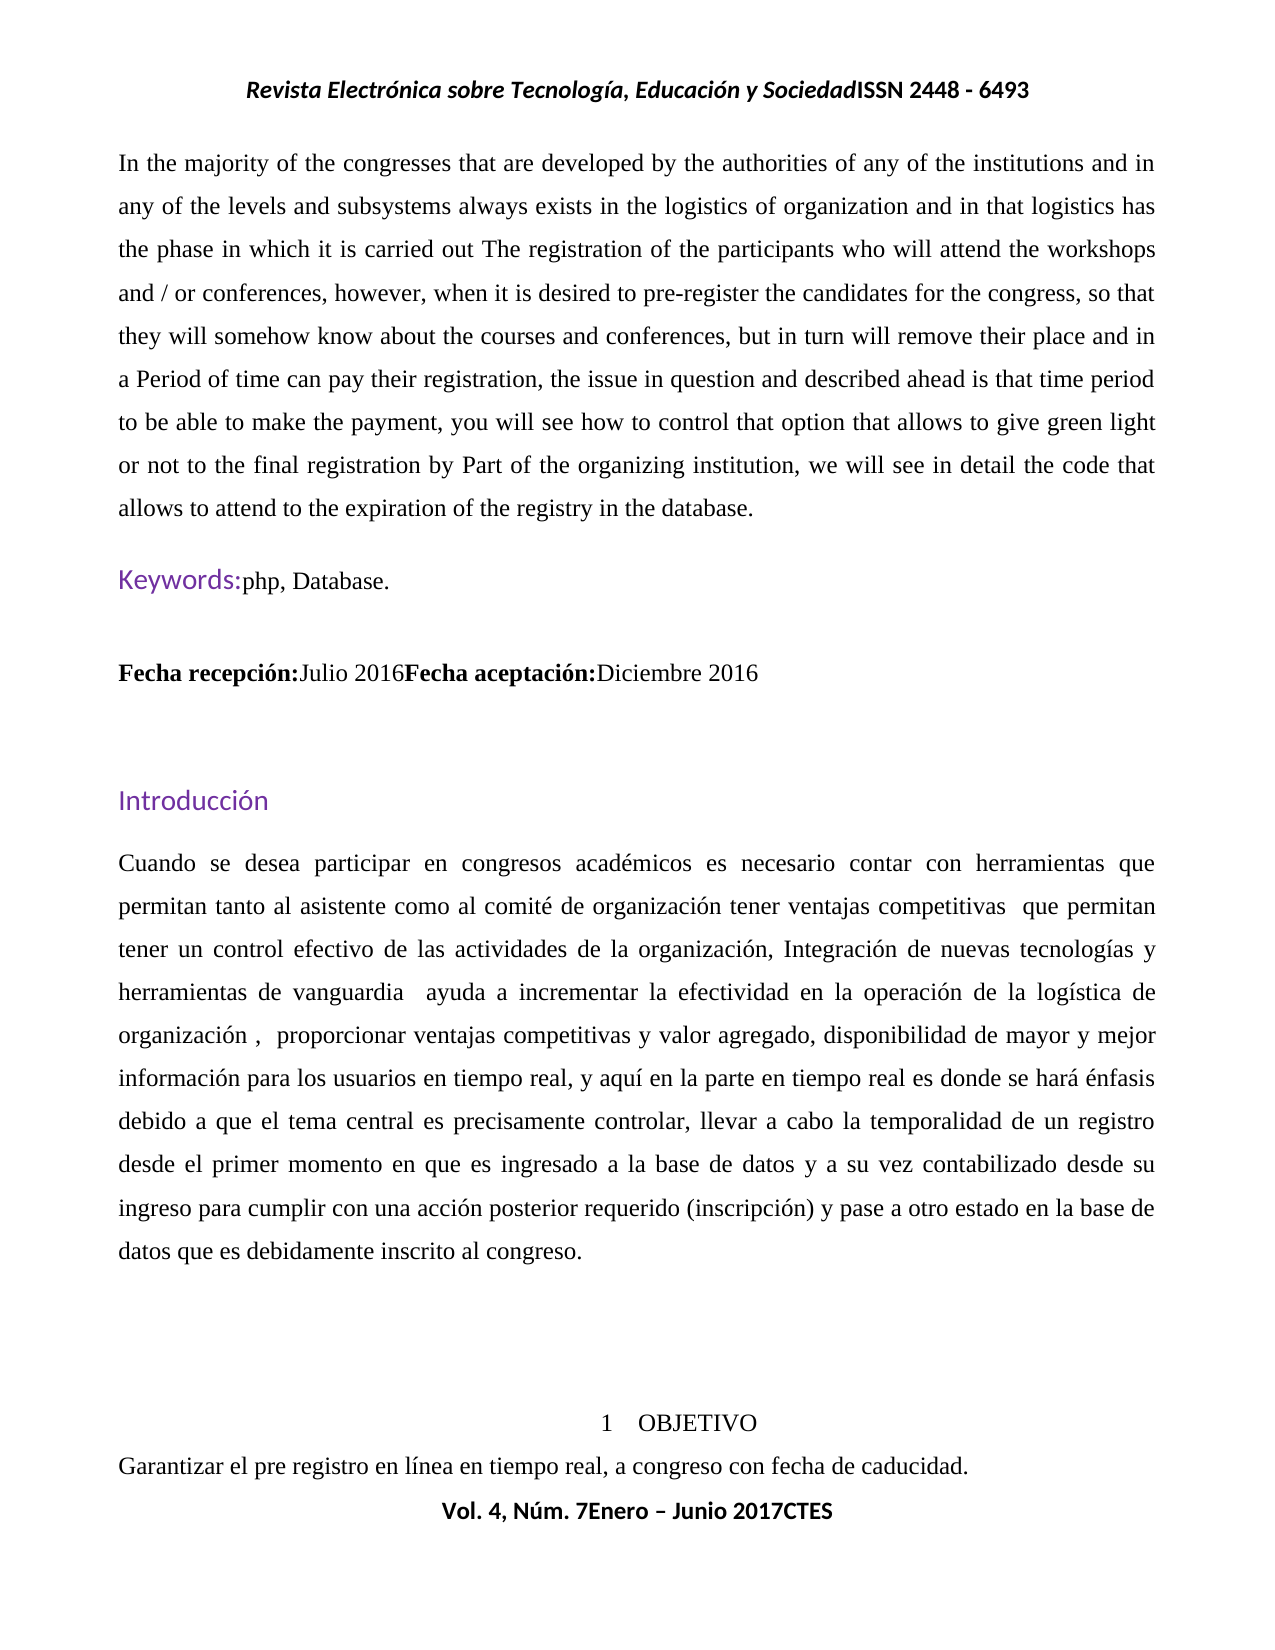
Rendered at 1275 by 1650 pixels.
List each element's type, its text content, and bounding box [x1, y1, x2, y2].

text Keywords:php, Database. [118, 561, 1157, 597]
text Garantizar el pre registro en línea en tiempo real, a congreso con fecha de caducidad. [118, 1451, 1157, 1480]
text Fecha recepción:Julio 2016Fecha aceptación:Diciembre 2016 [118, 658, 1157, 687]
list OBJETIVO [201, 1408, 1157, 1437]
text Introducción [118, 782, 1157, 817]
text Cuando se desea participar en congresos académicos es necesario contar con herramientas que permitan tanto al asistente como al comité de organización tener ventajas competitivas que permitan tener un control efectivo de las actividades de la organización, Integración de nuevas tecnologías y herramientas de vanguardia ayuda a incrementar la efectividad en la operación de la logística de organización , proporcionar ventajas competitivas y valor agregado, disponibilidad de mayor y mejor información para los usuarios en tiempo real, y aquí en la parte en tiempo real es donde se hará énfasis debido a que el tema central es precisamente controlar, llevar a cabo la temporalidad de un registro desde el primer momento en que es ingresado a la base de datos y a su vez contabilizado desde su ingreso para cumplir con una acción posterior requerido (inscripción) y pase a otro estado en la base de datos que es debidamente inscrito al congreso. [118, 848, 1157, 1264]
text In the majority of the congresses that are developed by the authorities of any of the institutions and in any of the levels and subsystems always exists in the logistics of organization and in that logistics has the phase in which it is carried out The registration of the participants who will attend the workshops and / or conferences, however, when it is desired to pre-register the candidates for the congress, so that they will somehow know about the courses and conferences, but in turn will remove their place and in a Period of time can pay their registration, the issue in question and described ahead is that time period to be able to make the payment, you will see how to control that option that allows to give green light or not to the final registration by Part of the organizing institution, we will see in detail the code that allows to attend to the expiration of the registry in the database. [118, 148, 1157, 522]
